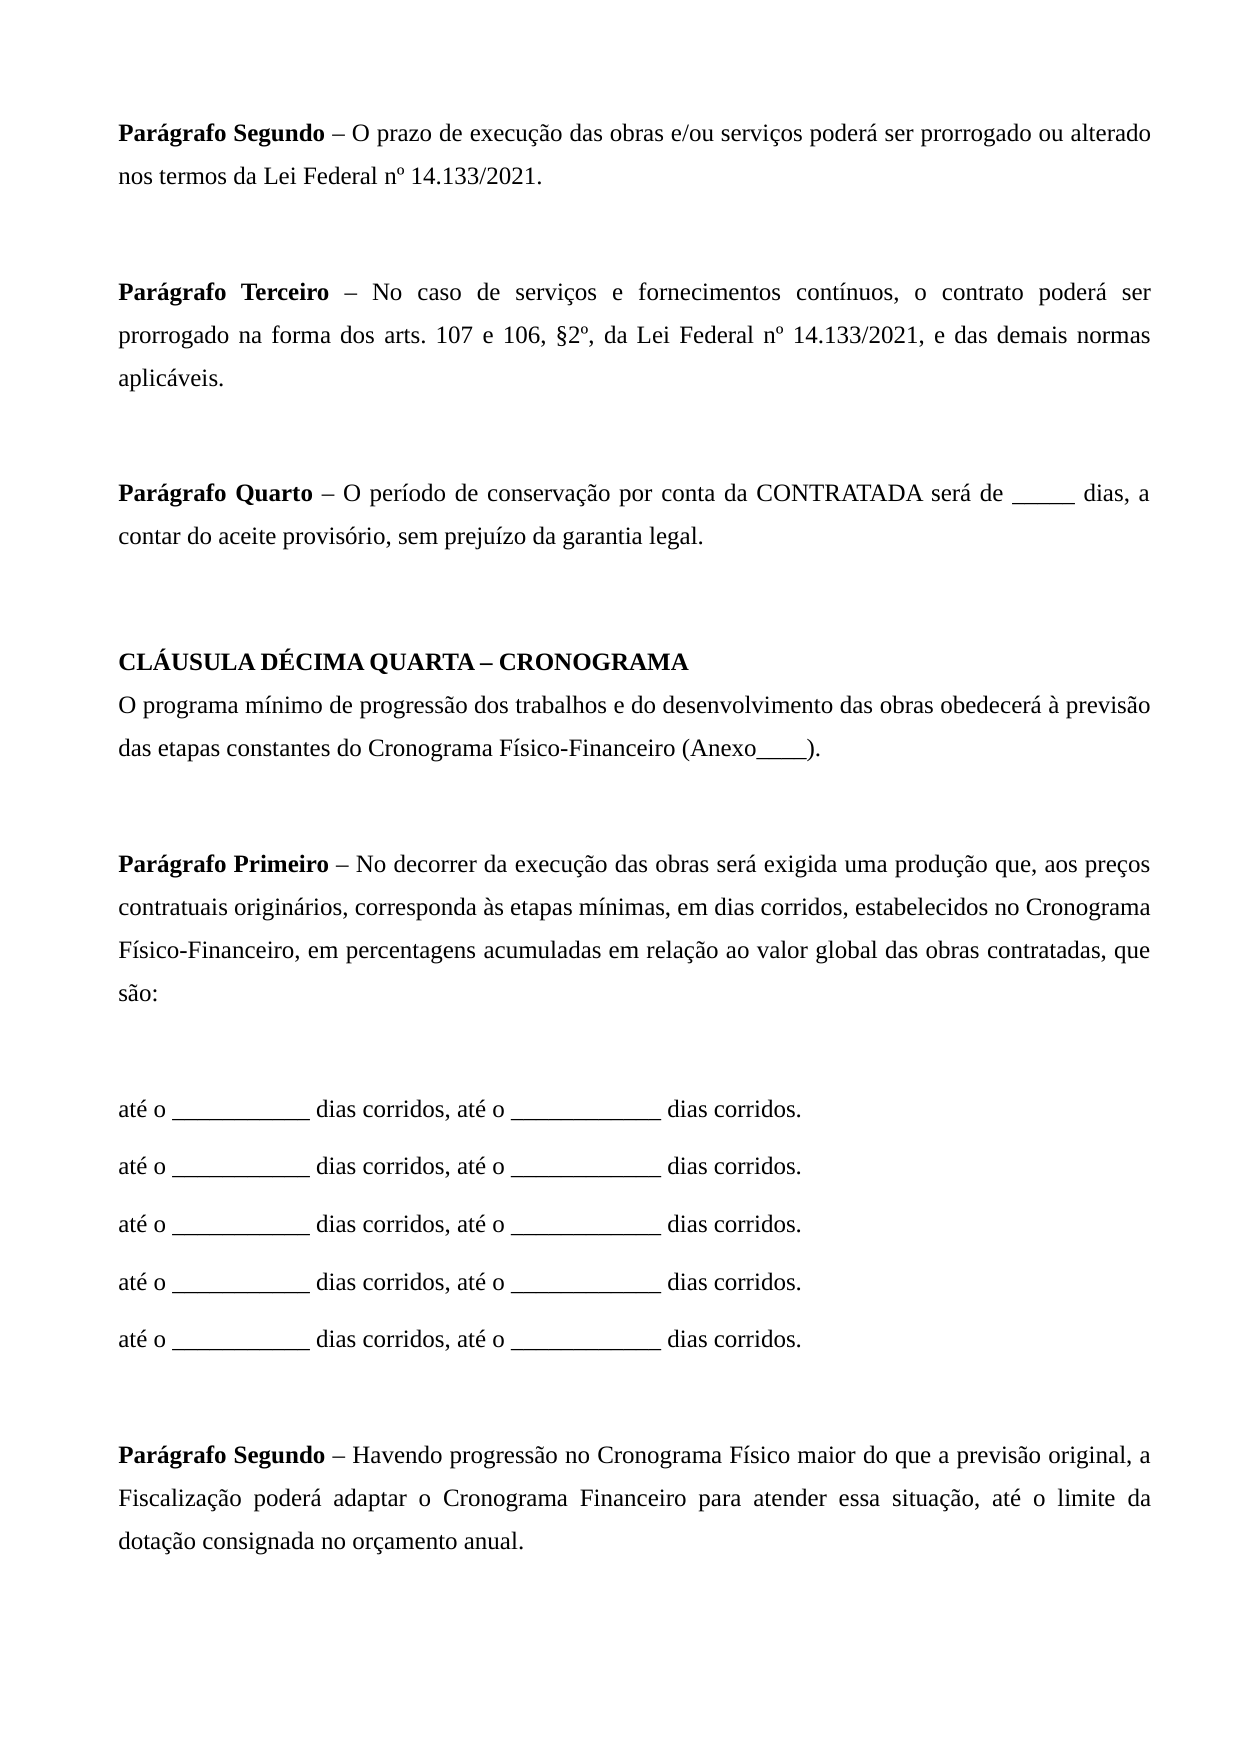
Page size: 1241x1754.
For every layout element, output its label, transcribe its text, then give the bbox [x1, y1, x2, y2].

text até o ___________ dias corridos, até o ____________ dias corridos. [118, 1094, 1152, 1122]
text Parágrafo Segundo – O prazo de execução das obras e/ou serviços poderá ser prorrogado ou alterado nos termos da Lei Federal nº 14.133/2021. [118, 118, 1152, 190]
text Parágrafo Segundo – Havendo progressão no Cronograma Físico maior do que a previsão original, a Fiscalização poderá adaptar o Cronograma Financeiro para atender essa situação, até o limite da dotação consignada no orçamento anual. [118, 1440, 1152, 1555]
text O programa mínimo de progressão dos trabalhos e do desenvolvimento das obras obedecerá à previsão das etapas constantes do Cronograma Físico-Financeiro (Anexo____). [118, 690, 1152, 762]
text Parágrafo Terceiro – No caso de serviços e fornecimentos contínuos, o contrato poderá ser prorrogado na forma dos arts. 107 e 106, §2º, da Lei Federal nº 14.133/2021, e das demais normas aplicáveis. [118, 277, 1152, 392]
text Parágrafo Quarto – O período de conservação por conta da CONTRATADA será de _____ dias, a contar do aceite provisório, sem prejuízo da garantia legal. [118, 478, 1152, 550]
text Parágrafo Primeiro – No decorrer da execução das obras será exigida uma produção que, aos preços contratuais originários, corresponda às etapas mínimas, em dias corridos, estabelecidos no Cronograma Físico-Financeiro, em percentagens acumuladas em relação ao valor global das obras contratadas, que são: [118, 849, 1152, 1007]
text até o ___________ dias corridos, até o ____________ dias corridos. [118, 1324, 1152, 1353]
text até o ___________ dias corridos, até o ____________ dias corridos. [118, 1267, 1152, 1296]
text até o ___________ dias corridos, até o ____________ dias corridos. [118, 1151, 1152, 1180]
text até o ___________ dias corridos, até o ____________ dias corridos. [118, 1209, 1152, 1238]
subtitle CLÁUSULA DÉCIMA QUARTA – CRONOGRAMA [118, 647, 1122, 676]
